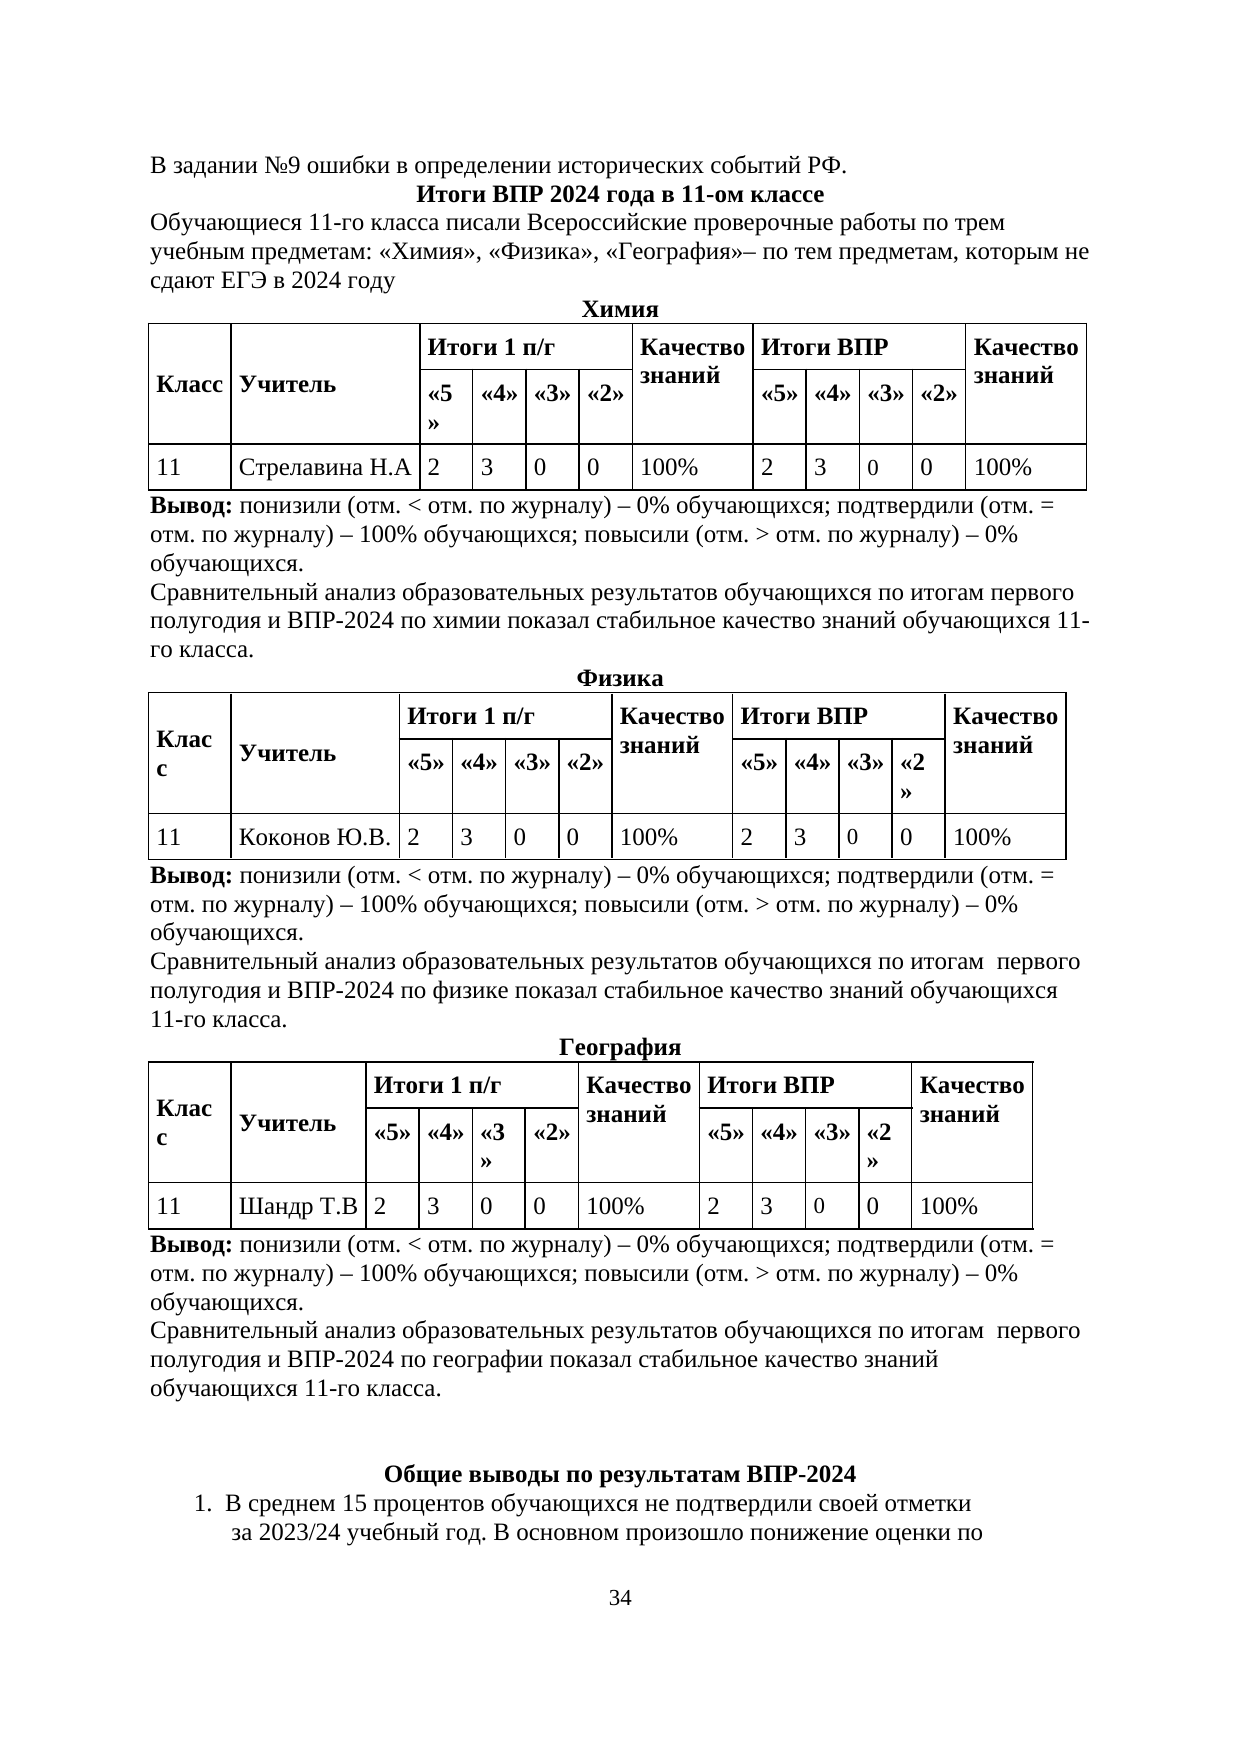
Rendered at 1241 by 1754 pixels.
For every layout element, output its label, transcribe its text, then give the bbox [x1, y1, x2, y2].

table_cell 0 [893, 814, 944, 858]
table_cell «2» [860, 1109, 911, 1182]
table_cell «5» [733, 740, 785, 812]
table_cell «3» [473, 1109, 524, 1182]
table_cell 100% [966, 445, 1086, 489]
table_cell 0 [506, 814, 558, 858]
table_header Качество знаний [579, 1063, 699, 1182]
table_cell 2 [754, 445, 805, 489]
table_cell «3» [506, 740, 558, 812]
table_cell 0 [913, 445, 965, 489]
table_cell 100% [613, 814, 732, 858]
table_cell «4» [787, 740, 838, 812]
table_header Класс [149, 324, 230, 443]
table_header Качество знаний [966, 324, 1086, 443]
table_cell 0 [526, 1183, 578, 1228]
table_cell 2 [367, 1183, 418, 1228]
table_header Итоги ВПР [700, 1063, 911, 1107]
table_header Итоги 1 п/г [367, 1063, 578, 1107]
text Итоги ВПР 2024 года в 11-ом классе [150, 179, 1090, 207]
text Сравнительный анализ образовательных результатов обучающихся по итогам первого полугодия и ВПР-2024 по химии показал стабильное качество знаний обучающихся 11-го класса. [150, 577, 1090, 663]
table_header Итоги 1 п/г [421, 324, 632, 368]
table_cell 2 [733, 814, 785, 858]
table_header Учитель [232, 1063, 365, 1182]
table_cell 3 [473, 445, 525, 489]
table_cell 2 [421, 445, 472, 489]
text Вывод: понизили (отм. < отм. по журналу) – 0% обучающихся; подтвердили (отм. = отм. по журналу) – 100% обучающихся; повысили (отм. > отм. по журналу) – 0% обучающихся. [150, 491, 1090, 577]
table_header Учитель [232, 324, 419, 443]
table_cell 3 [787, 814, 838, 858]
text В задании №9 ошибки в определении исторических событий РФ. [150, 150, 1090, 179]
table_cell «3» [527, 370, 578, 443]
table_cell «5» [367, 1109, 418, 1182]
table_cell «3» [860, 370, 912, 443]
table_cell «2» [560, 740, 611, 812]
table_header Качество знаний [633, 324, 752, 443]
table_cell 0 [806, 1183, 858, 1228]
text Вывод: понизили (отм. < отм. по журналу) – 0% обучающихся; подтвердили (отм. = отм. по журналу) – 100% обучающихся; повысили (отм. > отм. по журналу) – 0% обучающихся. [150, 1229, 1090, 1316]
table_cell «4» [473, 370, 525, 443]
table_cell 0 [840, 814, 891, 858]
text Физика [150, 663, 1090, 692]
table_header Итоги 1 п/г [400, 693, 612, 738]
table_cell Шандр Т.В [232, 1183, 365, 1228]
table_cell 11 [149, 445, 230, 489]
text Сравнительный анализ образовательных результатов обучающихся по итогам первого полугодия и ВПР-2024 по географии показал стабильное качество знаний обучающихся 11-го класса. [150, 1316, 1090, 1402]
table_cell 2 [400, 814, 452, 858]
table_cell «5» [754, 370, 805, 443]
text Общие выводы по результатам ВПР-2024 [150, 1459, 1090, 1488]
table_cell 0 [560, 814, 611, 858]
text Вывод: понизили (отм. < отм. по журналу) – 0% обучающихся; подтвердили (отм. = отм. по журналу) – 100% обучающихся; повысили (отм. > отм. по журналу) – 0% обучающихся. [150, 860, 1090, 946]
text Сравнительный анализ образовательных результатов обучающихся по итогам первого полугодия и ВПР-2024 по физике показал стабильное качество знаний обучающихся 11-го класса. [150, 946, 1090, 1032]
text Обучающиеся 11-го класса писали Всероссийские проверочные работы по трем учебным предметам: «Химия», «Физика», «География»– по тем предметам, которым не сдают ЕГЭ в 2024 году [150, 207, 1090, 294]
table_cell 2 [700, 1183, 752, 1228]
table_header Итоги ВПР [733, 693, 945, 738]
table_cell «4» [420, 1109, 472, 1182]
table_cell «2» [913, 370, 965, 443]
table_cell «4» [807, 370, 859, 443]
table_cell «4» [453, 740, 505, 812]
table_cell 100% [912, 1183, 1032, 1228]
table_cell «3» [840, 740, 891, 812]
table_header Качество знаний [912, 1063, 1032, 1182]
table_cell 3 [753, 1183, 805, 1228]
text География [150, 1032, 1090, 1061]
table_cell «3» [806, 1109, 858, 1182]
table_cell 100% [946, 814, 1065, 858]
table_cell «2» [893, 740, 944, 812]
table_cell 3 [807, 445, 859, 489]
table_cell 0 [860, 445, 912, 489]
table_header Качество знаний [946, 693, 1065, 812]
table_cell 11 [149, 1183, 230, 1228]
table_cell «5» [421, 370, 472, 443]
table_cell 11 [149, 814, 230, 858]
table_cell «5» [400, 740, 452, 812]
table_cell «2» [580, 370, 632, 443]
table_header Класс [149, 1063, 230, 1182]
text Химия [150, 294, 1090, 322]
table_cell 0 [580, 445, 632, 489]
table_cell Коконов Ю.В. [232, 814, 399, 858]
table_cell 3 [420, 1183, 472, 1228]
table_cell 3 [453, 814, 505, 858]
table_header Итоги ВПР [754, 324, 965, 368]
table_header Класс [149, 693, 231, 812]
table_cell 0 [473, 1183, 524, 1228]
table_header Учитель [232, 693, 399, 812]
table_cell «5» [700, 1109, 752, 1182]
table_cell Стрелавина Н.А [232, 445, 419, 489]
table_header Качество знаний [613, 693, 732, 812]
table_cell 100% [633, 445, 752, 489]
table_cell 100% [579, 1183, 699, 1228]
table_cell «2» [526, 1109, 578, 1182]
table_cell «4» [753, 1109, 805, 1182]
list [194, 1488, 1071, 1546]
table_cell 0 [527, 445, 578, 489]
table_cell 0 [860, 1183, 911, 1228]
